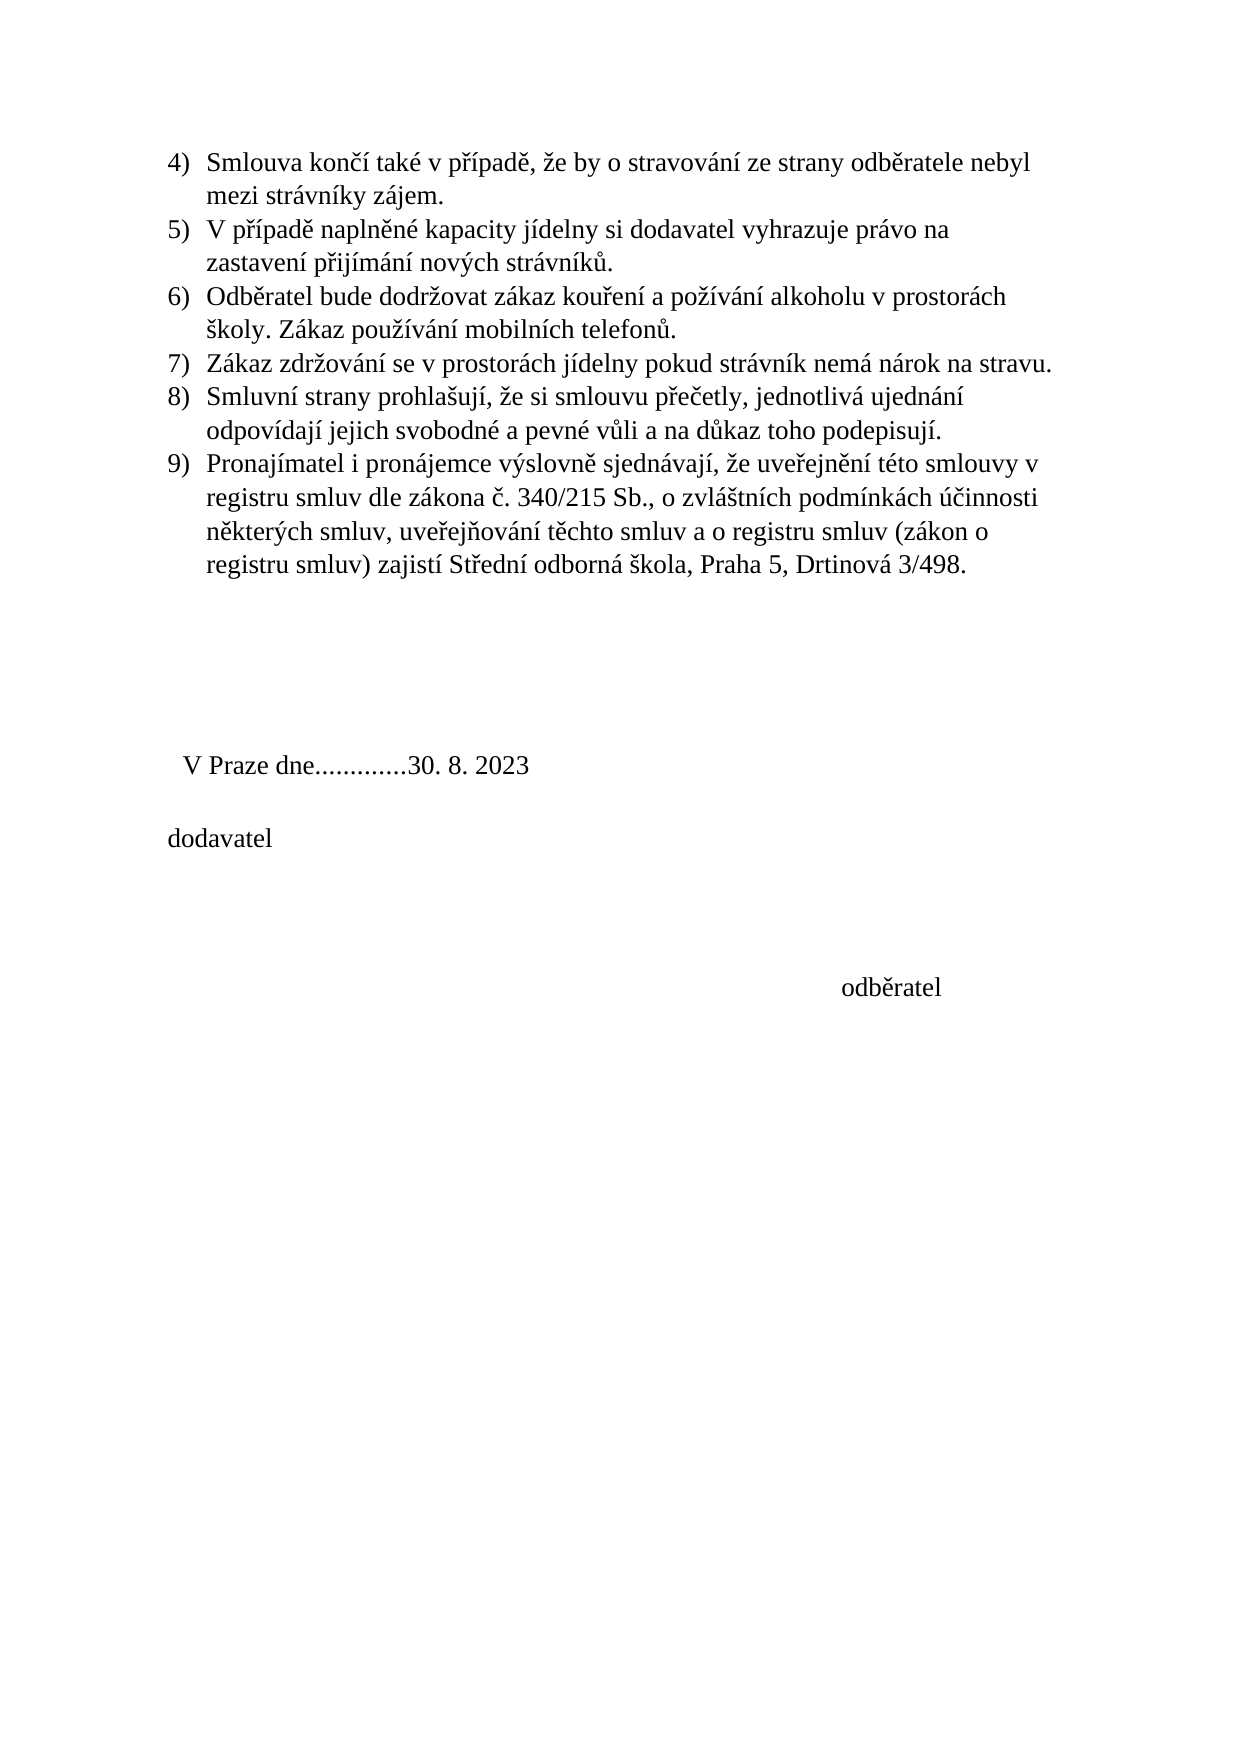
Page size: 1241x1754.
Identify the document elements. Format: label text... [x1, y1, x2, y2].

list V případě naplněné kapacity jídelny si dodavatel vyhrazuje právo na zastavení přijímání nových strávníků. [167, 211, 1015, 278]
list Smlouva končí také v případě, že by o stravování ze strany odběratele nebyl mezi strávníky zájem. [167, 144, 1073, 211]
list Zákaz zdržování se v prostorách jídelny pokud strávník nemá nárok na stravu. [167, 345, 1073, 379]
text odběratel [841, 971, 1073, 1002]
list Odběratel bude dodržovat zákaz kouření a požívání alkoholu v prostorách školy. Zákaz používání mobilních telefonů. [167, 278, 1073, 345]
text dodavatel [167, 827, 406, 852]
text V Praze dne 30. 8. 2023 [182, 749, 1073, 780]
list Pronajímatel i pronájemce výslovně sjednávají, že uveřejnění této smlouvy v registru smluv dle zákona č. 340/215 Sb., o zvláštních podmínkách účinnosti některých smluv, uveřejňování těchto smluv a o registru smluv (zákon o registru smluv) zajistí Střední odborná škola, Praha 5, Drtinová 3/498. [167, 446, 1073, 580]
list Smluvní strany prohlašují, že si smlouvu přečetly, jednotlivá ujednání odpovídají jejich svobodné a pevné vůli a na důkaz toho podepisují. [167, 379, 1073, 446]
